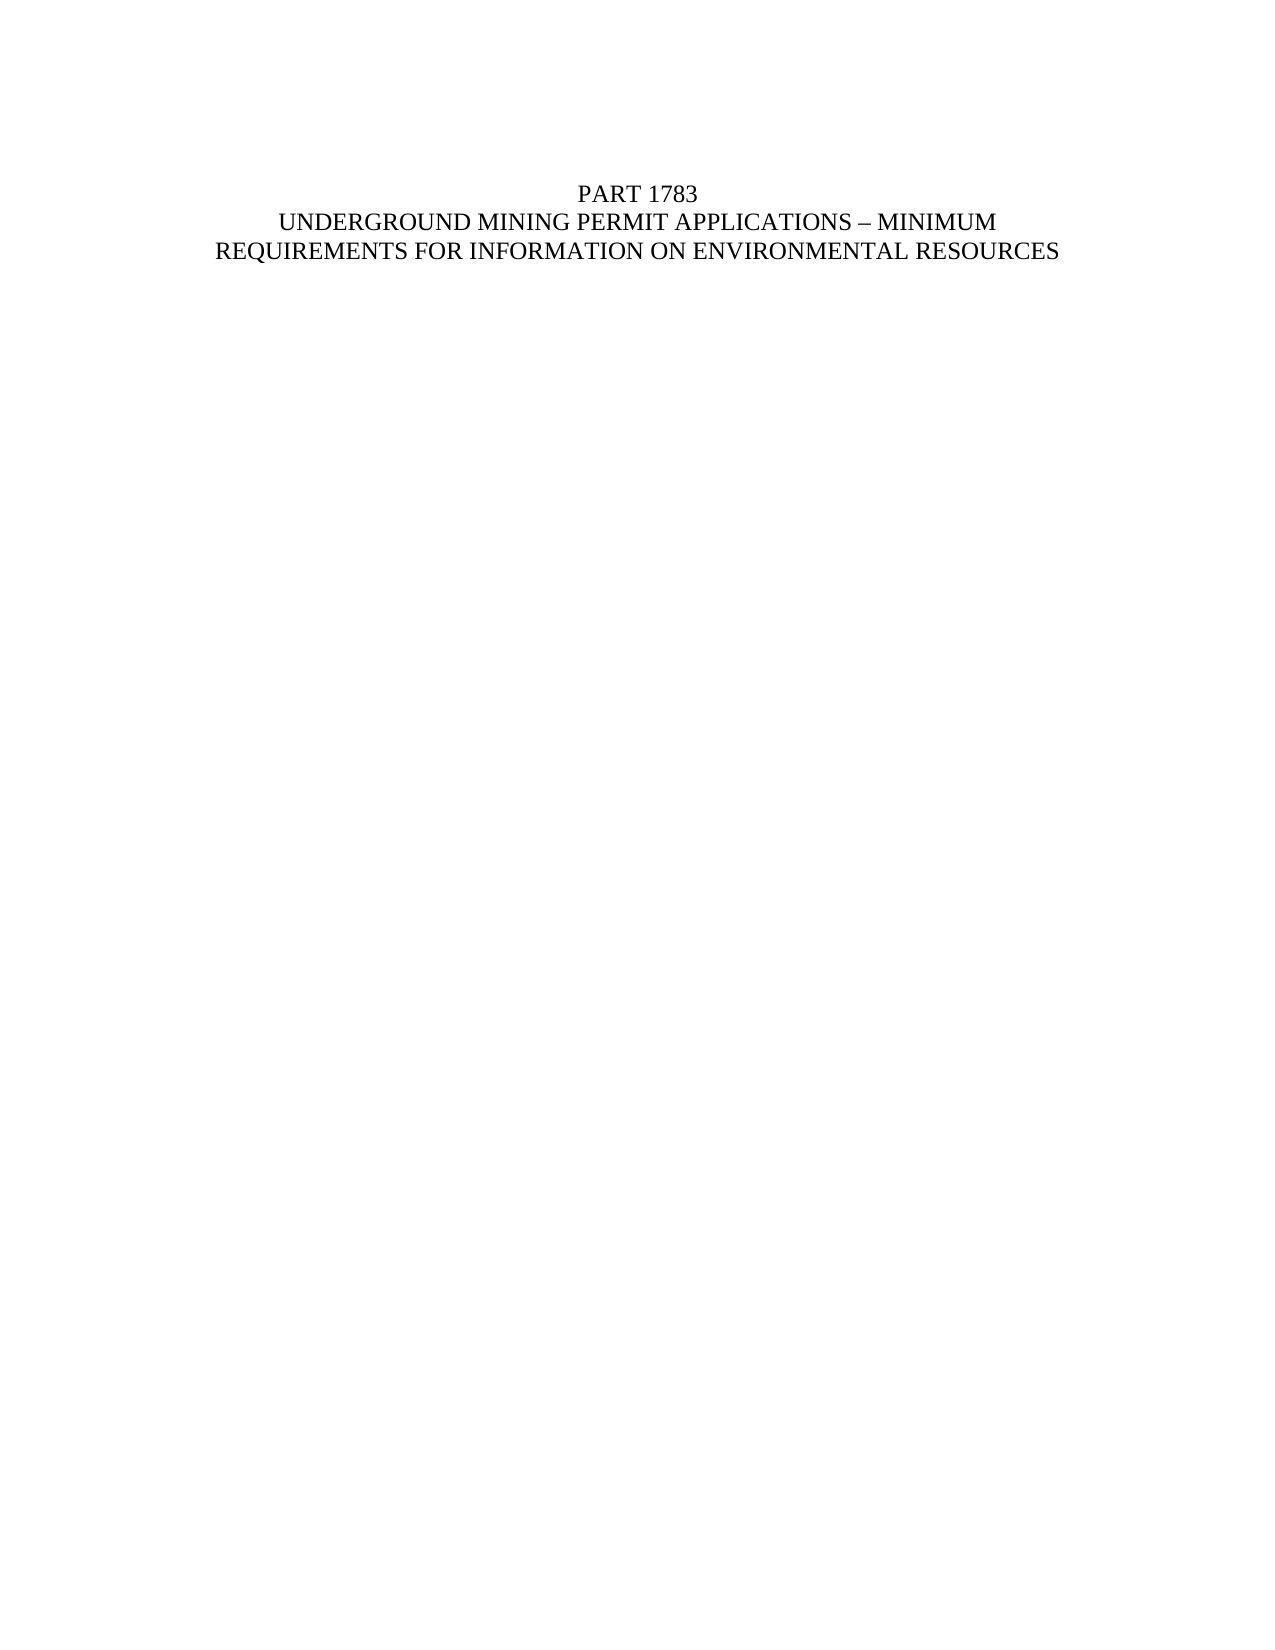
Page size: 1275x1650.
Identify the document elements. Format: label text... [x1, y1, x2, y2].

text REQUIREMENTS FOR INFORMATION ON ENVIRONMENTAL RESOURCES [150, 236, 1125, 265]
text UNDERGROUND MINING PERMIT APPLICATIONS – MINIMUM [150, 207, 1125, 236]
text PART 1783 [150, 179, 1125, 207]
